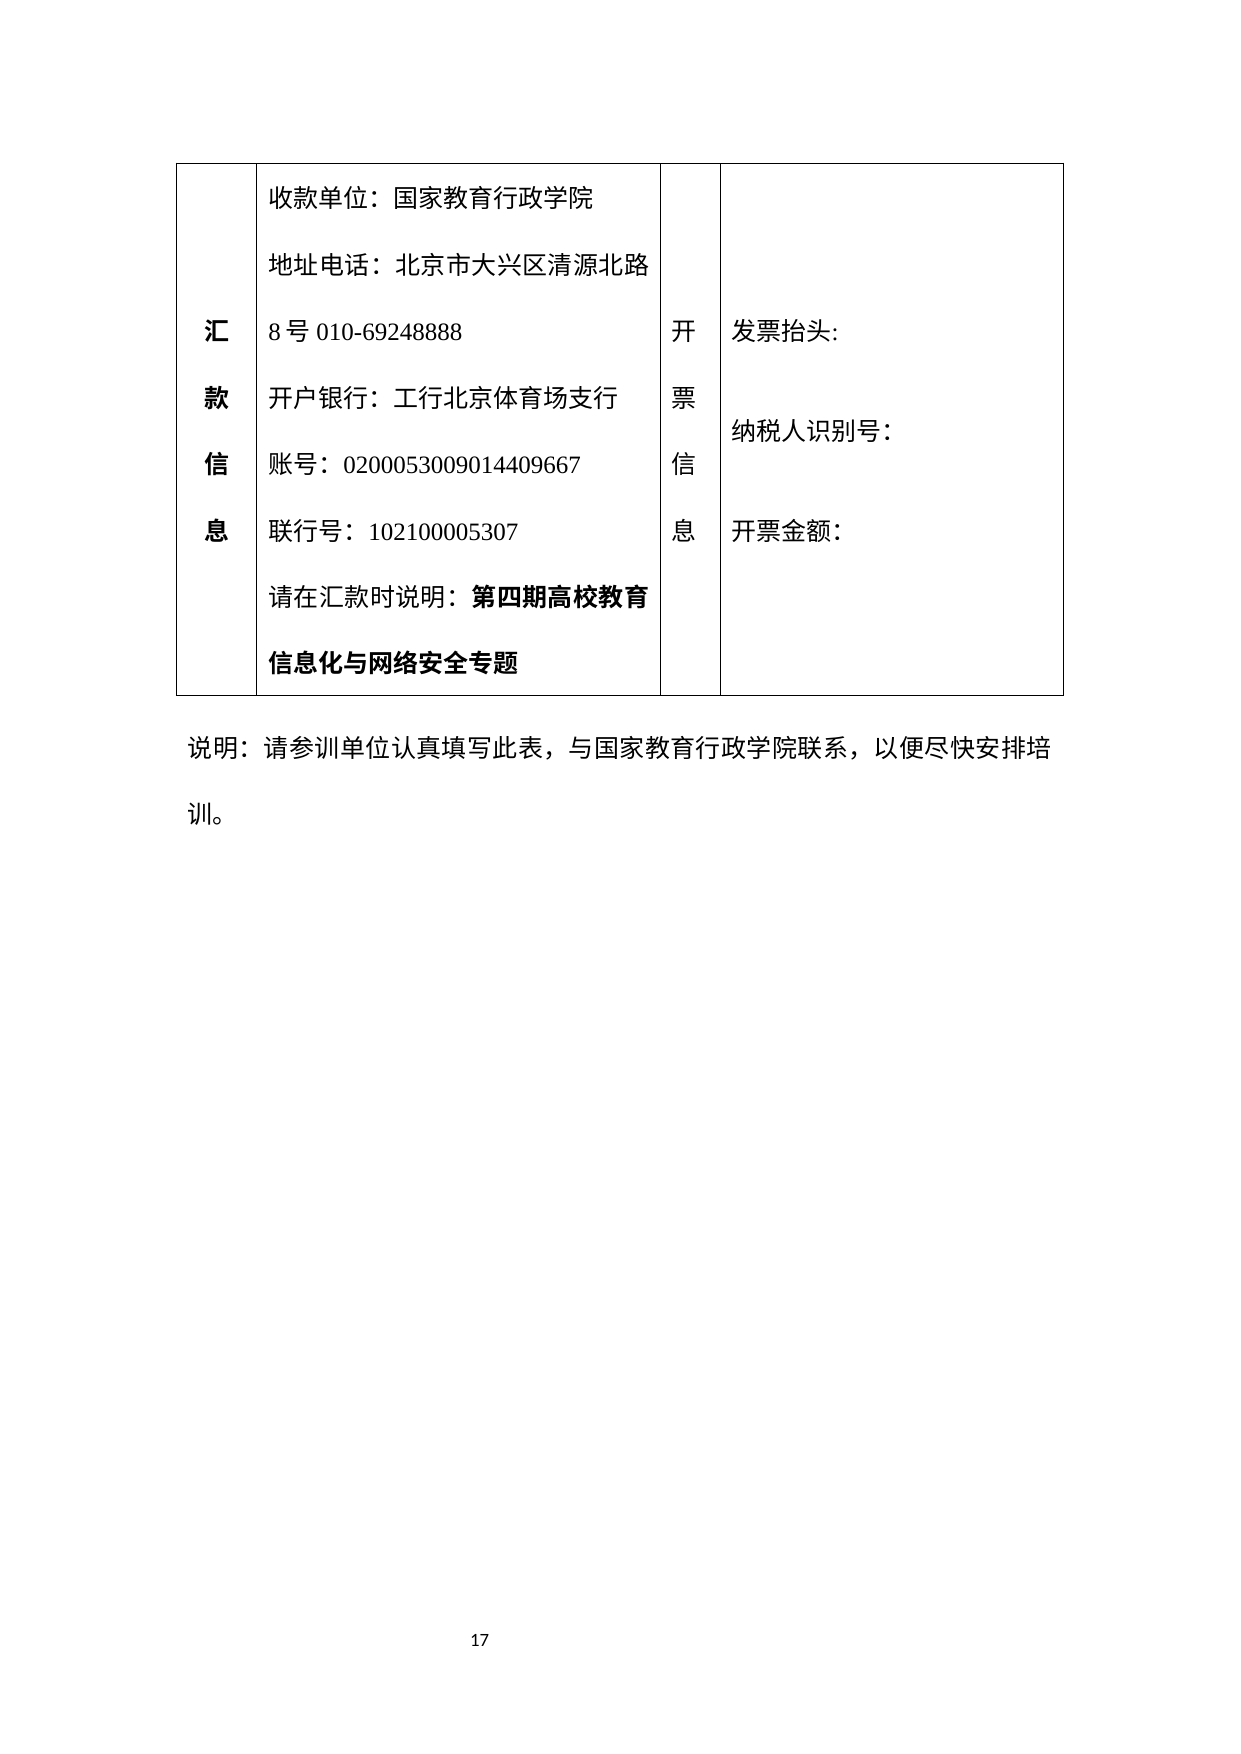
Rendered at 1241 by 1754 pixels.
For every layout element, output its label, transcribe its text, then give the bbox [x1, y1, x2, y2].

text 说明：请参训单位认真填写此表，与国家教育行政学院联系，以便尽快安排培训。 [187, 713, 1053, 846]
table_cell 开票信息 [661, 164, 720, 695]
table_cell 收款单位：国家教育行政学院 地址电话：北京市大兴区清源北路8号 010-69248888 开户银行：工行北京体育场支行 账号：0200053009014409667 联行号：102100005307 请在汇款时说明：第四期高校教育信息化与网络安全专题 [257, 164, 660, 695]
table_cell 汇 款 信 息 [177, 164, 256, 695]
table_cell 发票抬头: 纳税人识别号： 开票金额： [721, 164, 1063, 695]
